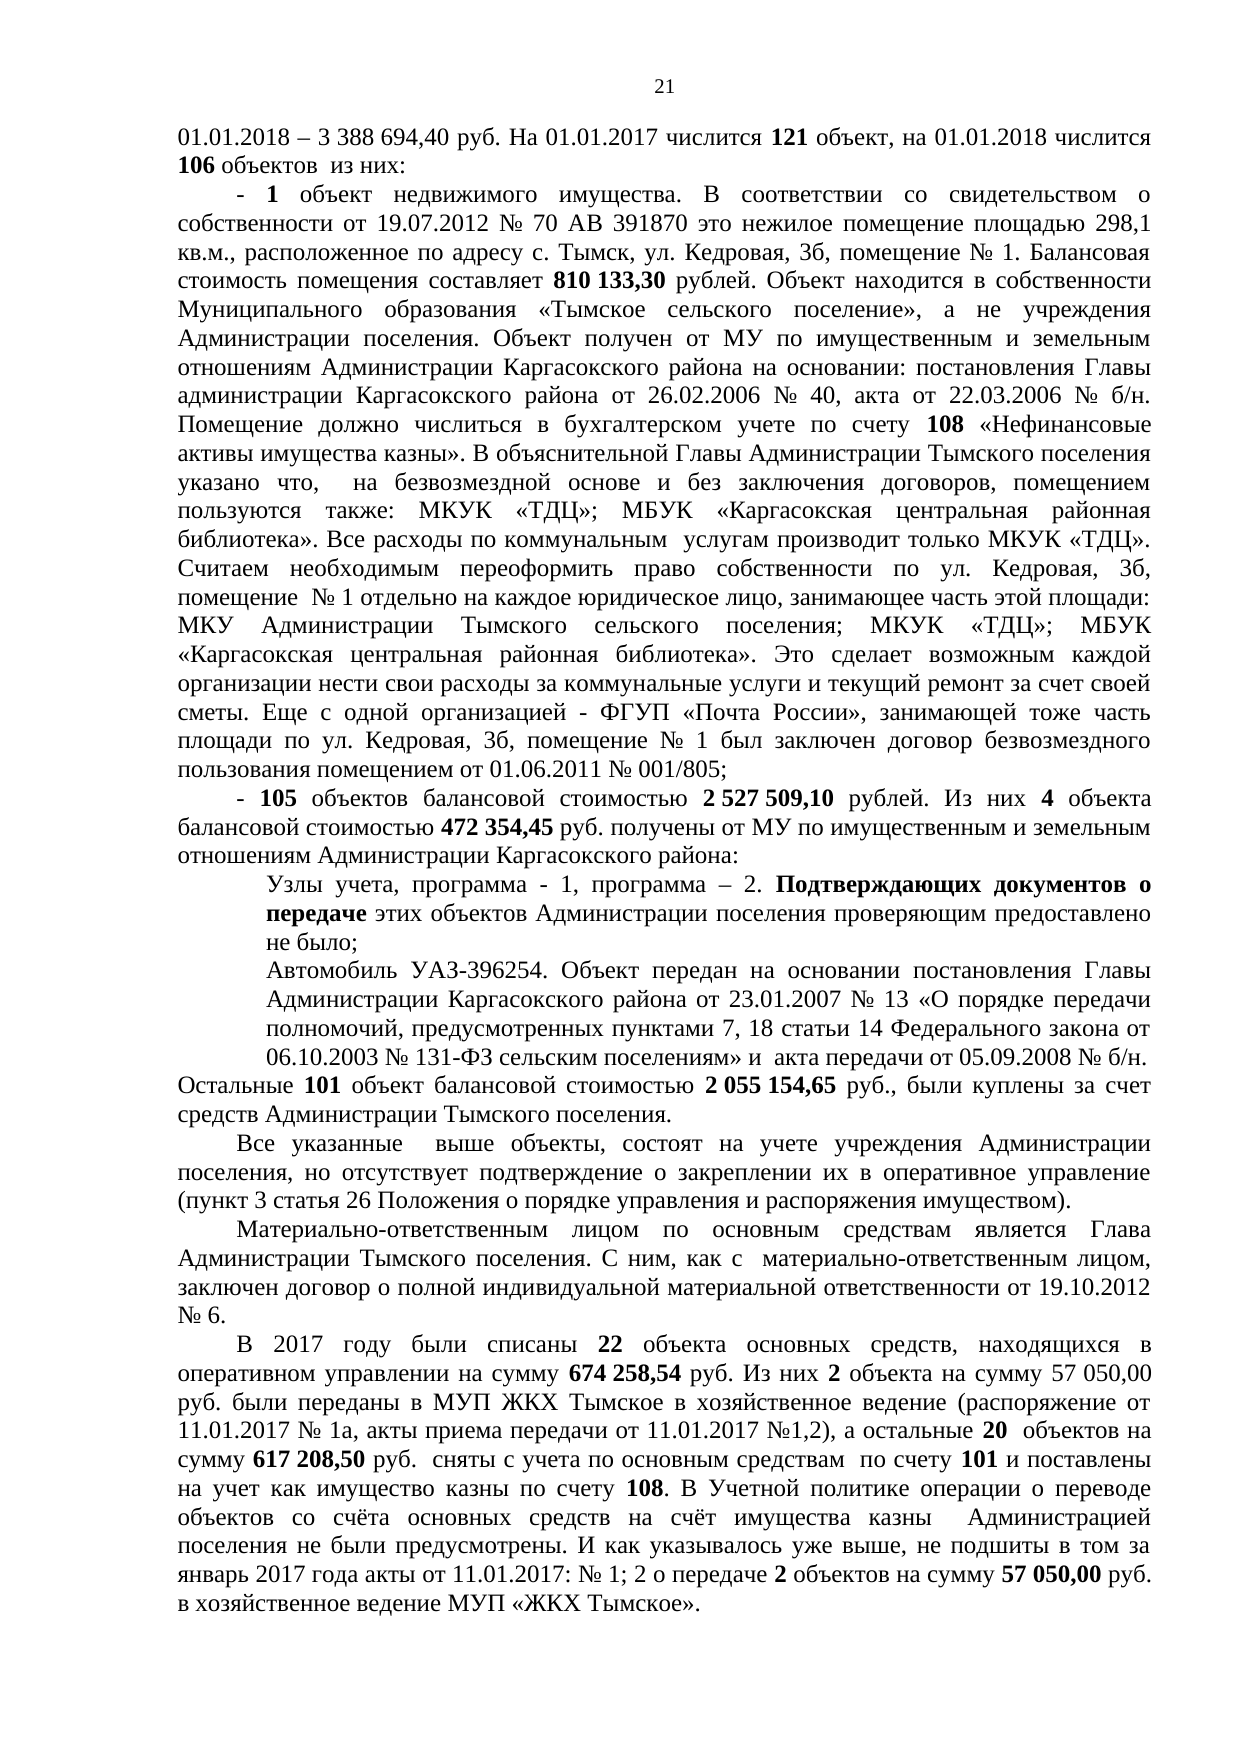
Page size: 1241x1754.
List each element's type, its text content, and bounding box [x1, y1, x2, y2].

text Автомобиль УАЗ-396254. Объект передан на основании постановления Главы Администрации Каргасокского района от 23.01.2007 № 13 «О порядке передачи полномочий, предусмотренных пунктами 7, 18 статьи 14 Федерального закона от 06.10.2003 № 131-ФЗ сельским поселениям» и акта передачи от 05.09.2008 № б/н. [266, 956, 1152, 1071]
text Остальные 101 объект балансовой стоимостью 2 055 154,65 руб., были куплены за счет средств Администрации Тымского поселения. [177, 1071, 1152, 1128]
text - 1 объект недвижимого имущества. В соответствии со свидетельством о собственности от 19.07.2012 № 70 АB 391870 это нежилое помещение площадью 298,1 кв.м., расположенное по адресу с. Тымск, ул. Кедровая, 3б, помещение № 1. Балансовая стоимость помещения составляет 810 133,30 рублей. Объект находится в собственности Муниципального образования «Тымское сельского поселение», а не учреждения Администрации поселения. Объект получен от МУ по имущественным и земельным отношениям Администрации Каргасокского района на основании: постановления Главы администрации Каргасокского района от 26.02.2006 № 40, акта от 22.03.2006 № б/н. Помещение должно числиться в бухгалтерском учете по счету 108 «Нефинансовые активы имущества казны». В объяснительной Главы Администрации Тымского поселения указано что, на безвозмездной основе и без заключения договоров, помещением пользуются также: МКУК «ТДЦ»; МБУК «Каргасокская центральная районная библиотека». Все расходы по коммунальным услугам производит только МКУК «ТДЦ». Считаем необходимым переоформить право собственности по ул. Кедровая, 3б, помещение № 1 отдельно на каждое юридическое лицо, занимающее часть этой площади: МКУ Администрации Тымского сельского поселения; МКУК «ТДЦ»; МБУК «Каргасокская центральная районная библиотека». Это сделает возможным каждой организации нести свои расходы за коммунальные услуги и текущий ремонт за счет своей сметы. Еще с одной организацией - ФГУП «Почта России», занимающей тоже часть площади по ул. Кедровая, 3б, помещение № 1 был заключен договор безвозмездного пользования помещением от 01.06.2011 № 001/805; [177, 179, 1152, 783]
text В 2017 году были списаны 22 объекта основных средств, находящихся в оперативном управлении на сумму 674 258,54 руб. Из них 2 объекта на сумму 57 050,00 руб. были переданы в МУП ЖКХ Тымское в хозяйственное ведение (распоряжение от 11.01.2017 № 1а, акты приема передачи от 11.01.2017 №1,2), а остальные 20 объектов на сумму 617 208,50 руб. сняты с учета по основным средствам по счету 101 и поставлены на учет как имущество казны по счету 108. В Учетной политике операции о переводе объектов со счёта основных средств на счёт имущества казны Администрацией поселения не были предусмотрены. И как указывалось уже выше, не подшиты в том за январь 2017 года акты от 11.01.2017: № 1; 2 о передаче 2 объектов на сумму 57 050,00 руб. в хозяйственное ведение МУП «ЖКХ Тымское». [177, 1329, 1152, 1617]
text Все указанные выше объекты, состоят на учете учреждения Администрации поселения, но отсутствует подтверждение о закреплении их в оперативное управление (пункт 3 статья 26 Положения о порядке управления и распоряжения имуществом). [177, 1128, 1152, 1214]
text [177, 122, 1152, 179]
text Материально-ответственным лицом по основным средствам является Глава Администрации Тымского поселения. С ним, как с материально-ответственным лицом, заключен договор о полной индивидуальной материальной ответственности от 19.10.2012 № 6. [177, 1214, 1152, 1329]
text - 105 объектов балансовой стоимостью 2 527 509,10 рублей. Из них 4 объекта балансовой стоимостью 472 354,45 руб. получены от МУ по имущественным и земельным отношениям Администрации Каргасокского района: [177, 783, 1152, 869]
text Узлы учета, программа - 1, программа – 2. Подтверждающих документов о передаче этих объектов Администрации поселения проверяющим предоставлено не было; [266, 869, 1152, 956]
